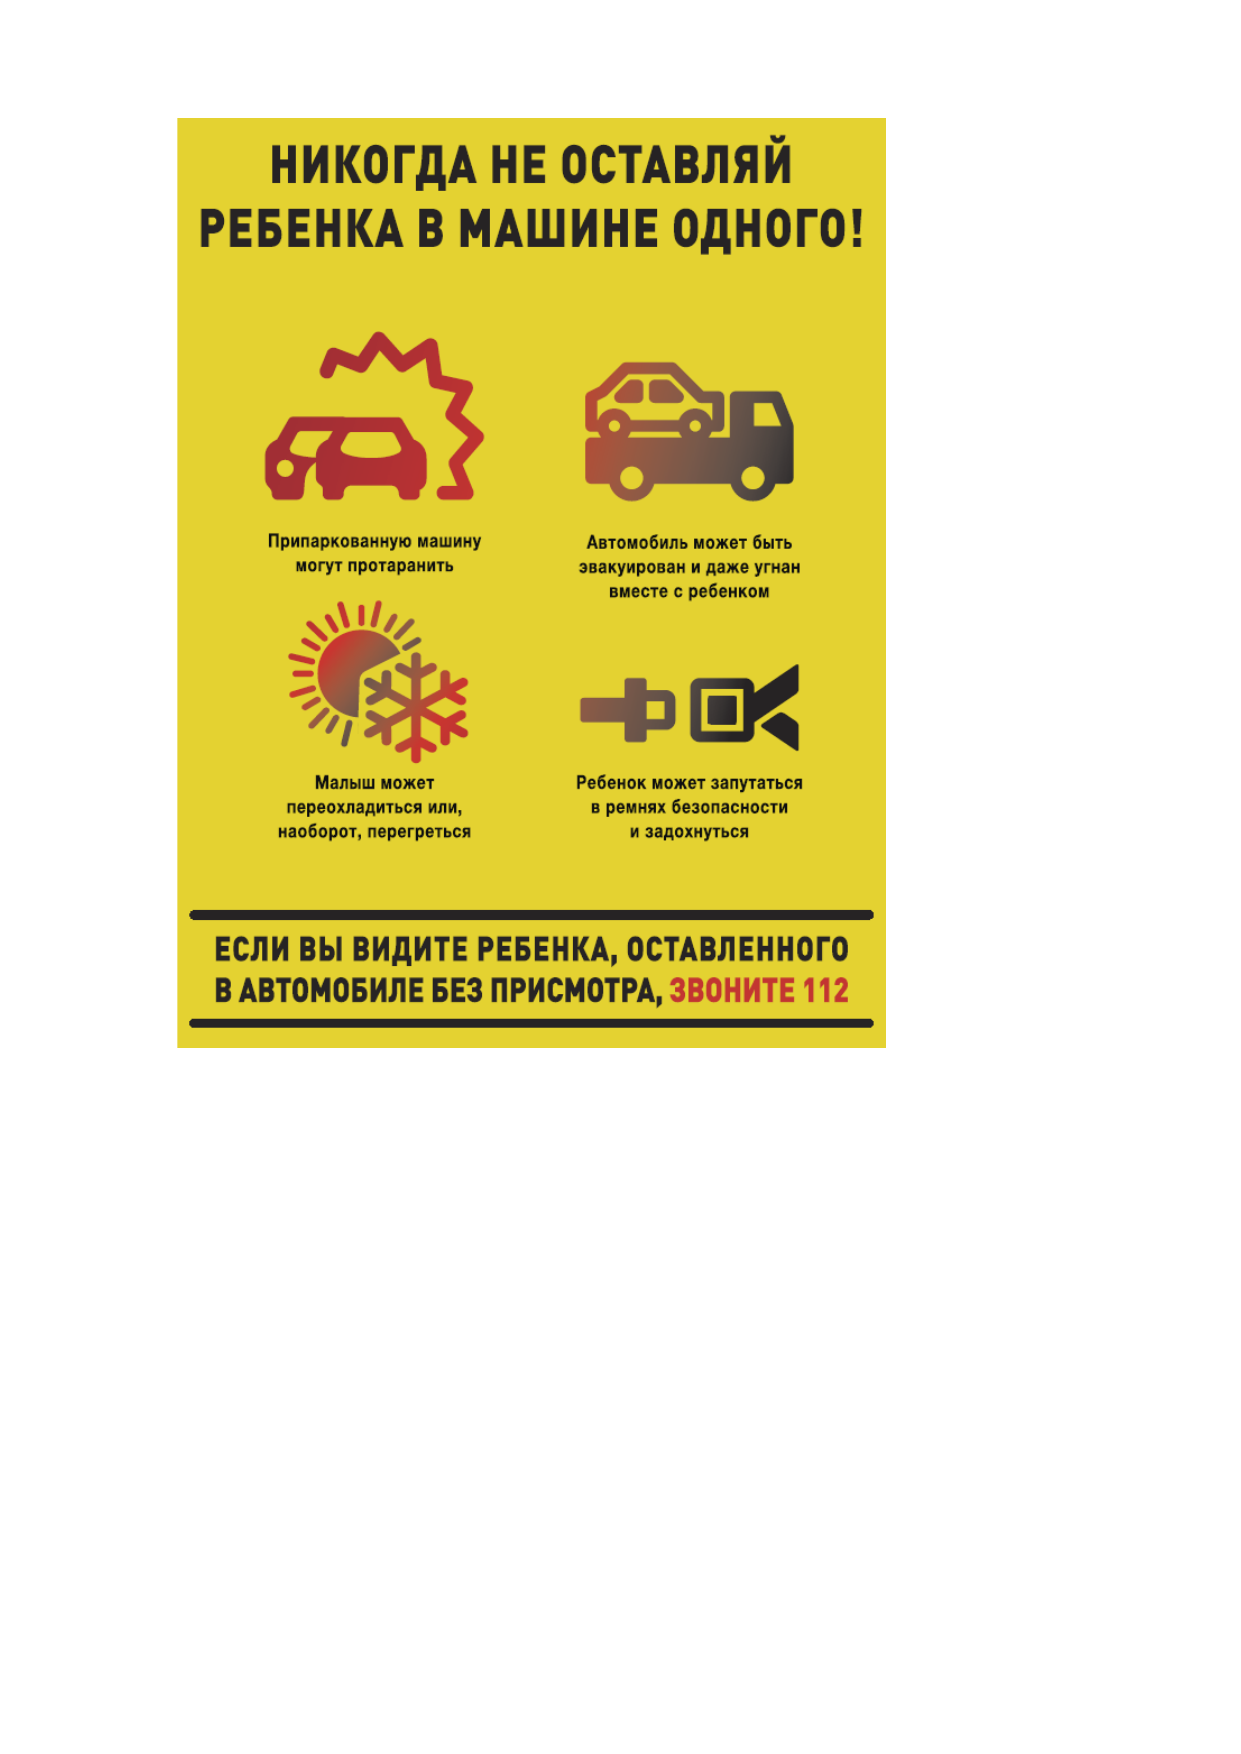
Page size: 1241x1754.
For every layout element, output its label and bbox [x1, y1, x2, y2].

picture [177, 118, 886, 1048]
